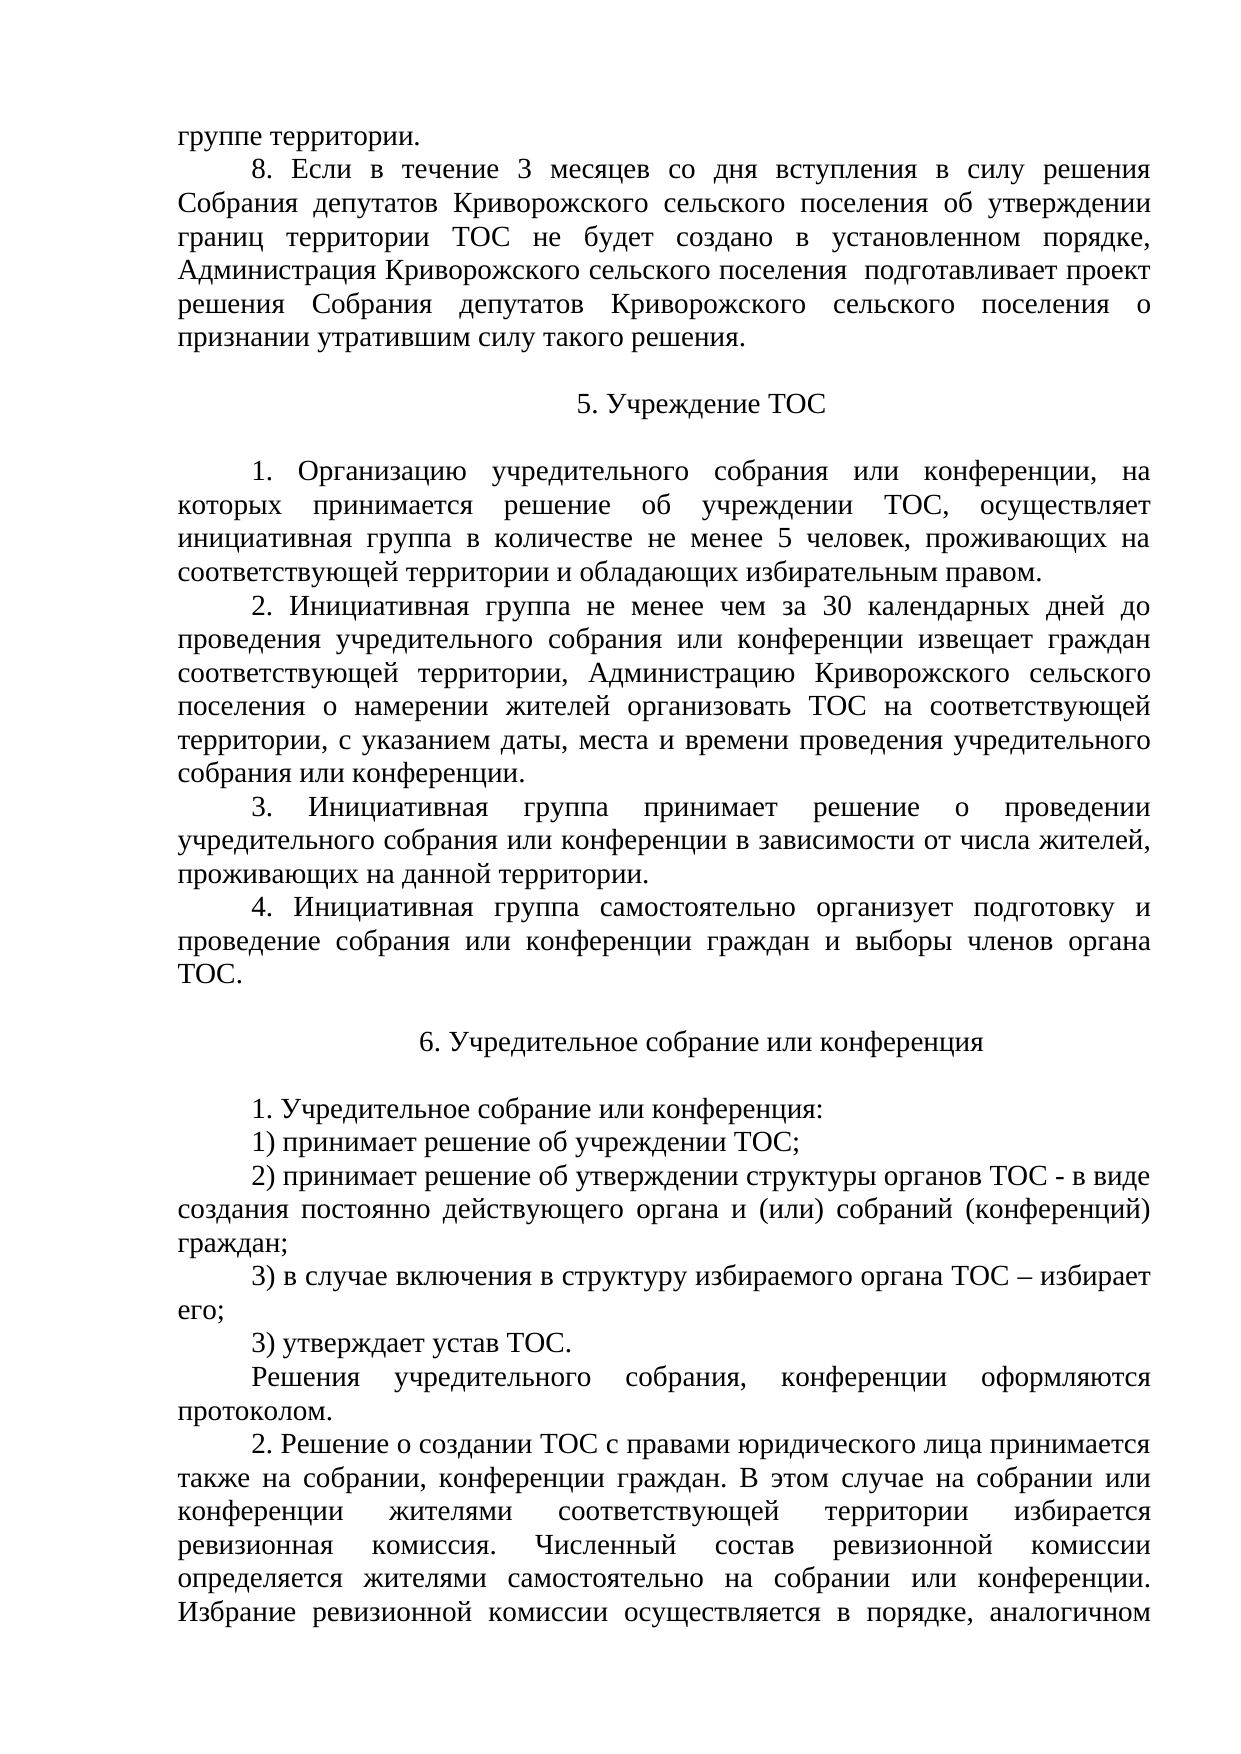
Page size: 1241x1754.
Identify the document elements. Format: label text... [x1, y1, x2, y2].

text 3. Инициативная группа принимает решение о проведении учредительного собрания или конференции в зависимости от числа жителей, проживающих на данной территории. [177, 789, 1152, 889]
text Решения учредительного собрания, конференции оформляются протоколом. [177, 1359, 1152, 1426]
text 4. Инициативная группа самостоятельно организует подготовку и проведение собрания или конференции граждан и выборы членов органа ТОС. [177, 889, 1152, 990]
text 2) принимает решение об утверждении структуры органов ТОС - в виде создания постоянно действующего органа и (или) собраний (конференций) граждан; [177, 1158, 1152, 1258]
text 1) принимает решение об учреждении ТОС; [177, 1124, 1152, 1158]
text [177, 118, 1152, 152]
text 3) утверждает устав ТОС. [177, 1326, 1152, 1359]
text 8. Если в течение 3 месяцев со дня вступления в силу решения Собрания депутатов Криворожского сельского поселения об утверждении границ территории ТОС не будет создано в установленном порядке, Администрация Криворожского сельского поселения подготавливает проект решения Собрания депутатов Криворожского сельского поселения о признании утратившим силу такого решения. [177, 152, 1152, 353]
text 2. Инициативная группа не менее чем за 30 календарных дней до проведения учредительного собрания или конференции извещает граждан соответствующей территории, Администрацию Криворожского сельского поселения о намерении жителей организовать ТОС на соответствующей территории, с указанием даты, места и времени проведения учредительного собрания или конференции. [177, 588, 1152, 789]
text 5. Учреждение ТОС [177, 386, 1152, 420]
text 1. Организацию учредительного собрания или конференции, на которых принимается решение об учреждении ТОС, осуществляет инициативная группа в количестве не менее 5 человек, проживающих на соответствующей территории и обладающих избирательным правом. [177, 453, 1152, 588]
text 6. Учредительное собрание или конференция [177, 1024, 1152, 1057]
text 3) в случае включения в структуру избираемого органа ТОС – избирает его; [177, 1258, 1152, 1326]
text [177, 1426, 1152, 1627]
text 1. Учредительное собрание или конференция: [177, 1091, 1152, 1124]
